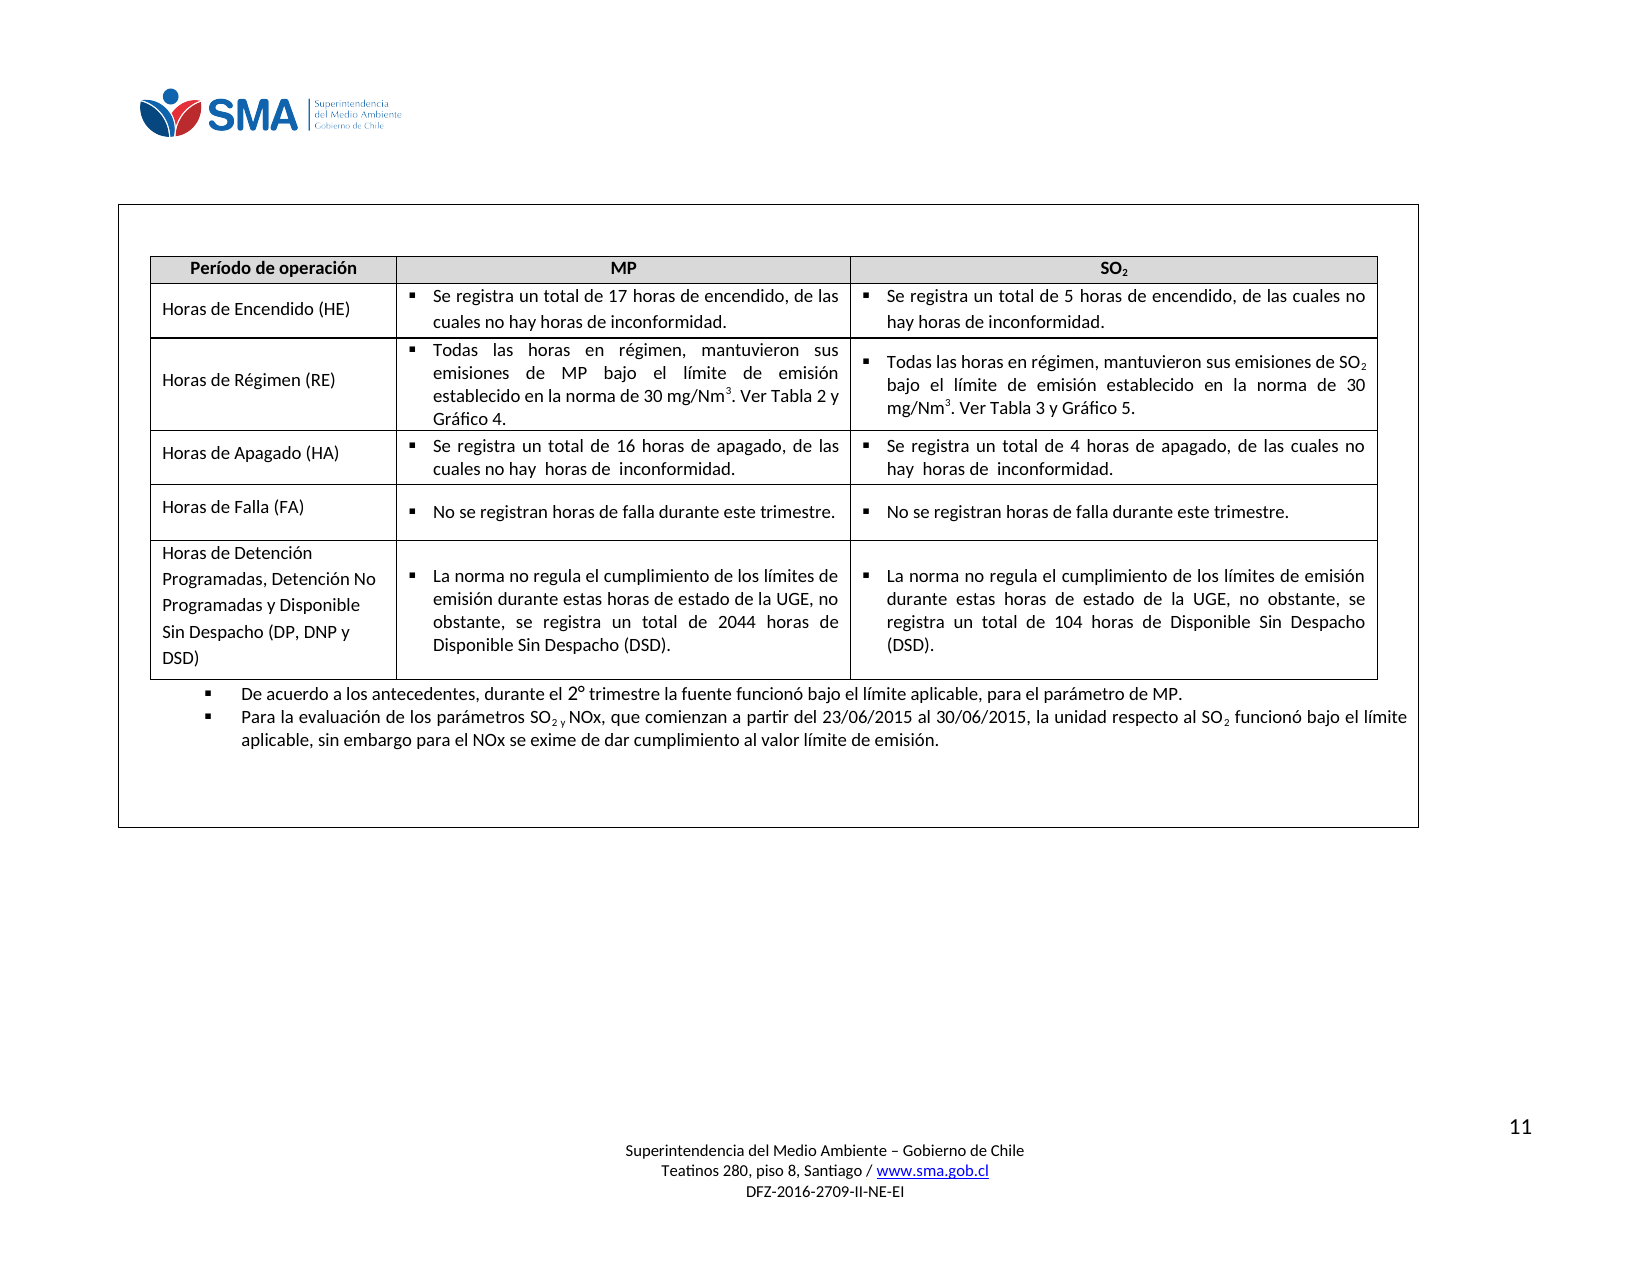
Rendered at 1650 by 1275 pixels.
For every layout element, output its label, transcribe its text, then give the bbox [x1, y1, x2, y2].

table_header De acuerdo a los antecedentes, durante el 2° trimestre la fuente funcionó bajo el límite aplicable, para el parámetro de MP. Para la evaluación de los parámetros SO2 y NOx, que comienzan a partir del 23/06/2015 al 30/06/2015, la unidad respecto al SO2 funcionó bajo el límite aplicable, sin embargo para el NOx se exime de dar cumplimiento al valor límite de emisión. [119, 205, 1418, 827]
picture [118, 73, 416, 148]
